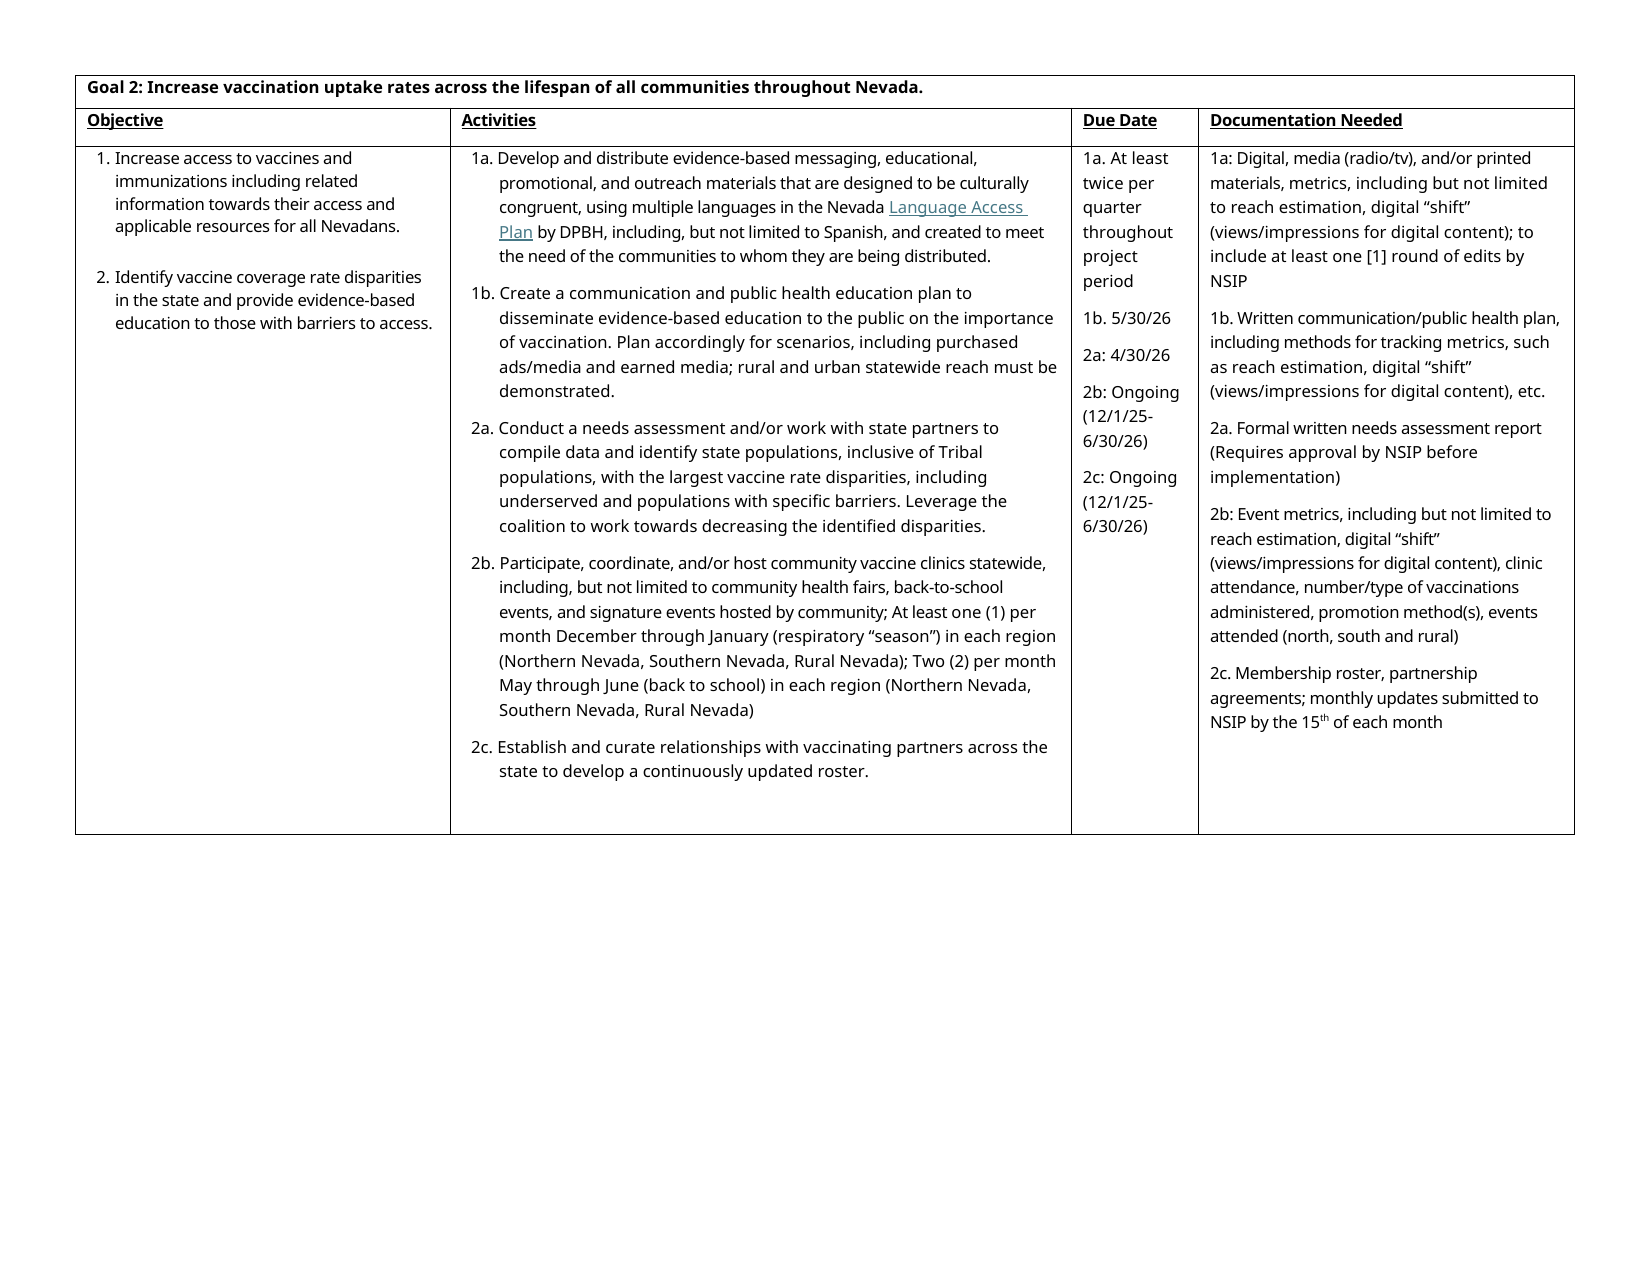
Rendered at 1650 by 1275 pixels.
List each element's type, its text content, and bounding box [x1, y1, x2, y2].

table_cell 1a: Digital, media (radio/tv), and/or printed materials, metrics, including but not limited to reach estimation, digital “shift” (views/impressions for digital content); to include at least one [1] round of edits by NSIP 1b. Written communication/public health plan, including methods for tracking metrics, such as reach estimation, digital “shift” (views/impressions for digital content), etc. 2a. Formal written needs assessment report (Requires approval by NSIP before implementation) 2b: Event metrics, including but not limited to reach estimation, digital “shift” (views/impressions for digital content), clinic attendance, number/type of vaccinations administered, promotion method(s), events attended (north, south and rural) 2c. Membership roster, partnership agreements; monthly updates submitted to NSIP by the 15th of each month [1199, 147, 1574, 833]
table_header Goal 2: Increase vaccination uptake rates across the lifespan of all communities throughout Nevada. [76, 76, 1574, 108]
table_cell Due Date [1072, 109, 1198, 146]
table_cell Objective [76, 109, 450, 146]
table_cell Activities [451, 109, 1071, 146]
table_cell 1a. Develop and distribute evidence-based messaging, educational, promotional, and outreach materials that are designed to be culturally congruent, using multiple languages in the Nevada Language Access Plan by DPBH, including, but not limited to Spanish, and created to meet the need of the communities to whom they are being distributed. 1b. Create a communication and public health education plan to disseminate evidence-based education to the public on the importance of vaccination. Plan accordingly for scenarios, including purchased ads/media and earned media; rural and urban statewide reach must be demonstrated. 2a. Conduct a needs assessment and/or work with state partners to compile data and identify state populations, inclusive of Tribal populations, with the largest vaccine rate disparities, including underserved and populations with specific barriers. Leverage the coalition to work towards decreasing the identified disparities. 2b. Participate, coordinate, and/or host community vaccine clinics statewide, including, but not limited to community health fairs, back-to-school events, and signature events hosted by community; At least one (1) per month December through January (respiratory “season”) in each region (Northern Nevada, Southern Nevada, Rural Nevada); Two (2) per month May through June (back to school) in each region (Northern Nevada, Southern Nevada, Rural Nevada) 2c. Establish and curate relationships with vaccinating partners across the state to develop a continuously updated roster. [451, 147, 1071, 833]
table_cell 1a. At least twice per quarter throughout project period 1b. 5/30/26 2a: 4/30/26 2b: Ongoing (12/1/25-6/30/26) 2c: Ongoing (12/1/25-6/30/26) [1072, 147, 1198, 833]
table_cell Documentation Needed [1199, 109, 1574, 146]
table_cell Increase access to vaccines and immunizations including related information towards their access and applicable resources for all Nevadans. Identify vaccine coverage rate disparities in the state and provide evidence-based education to those with barriers to access. [76, 147, 450, 833]
